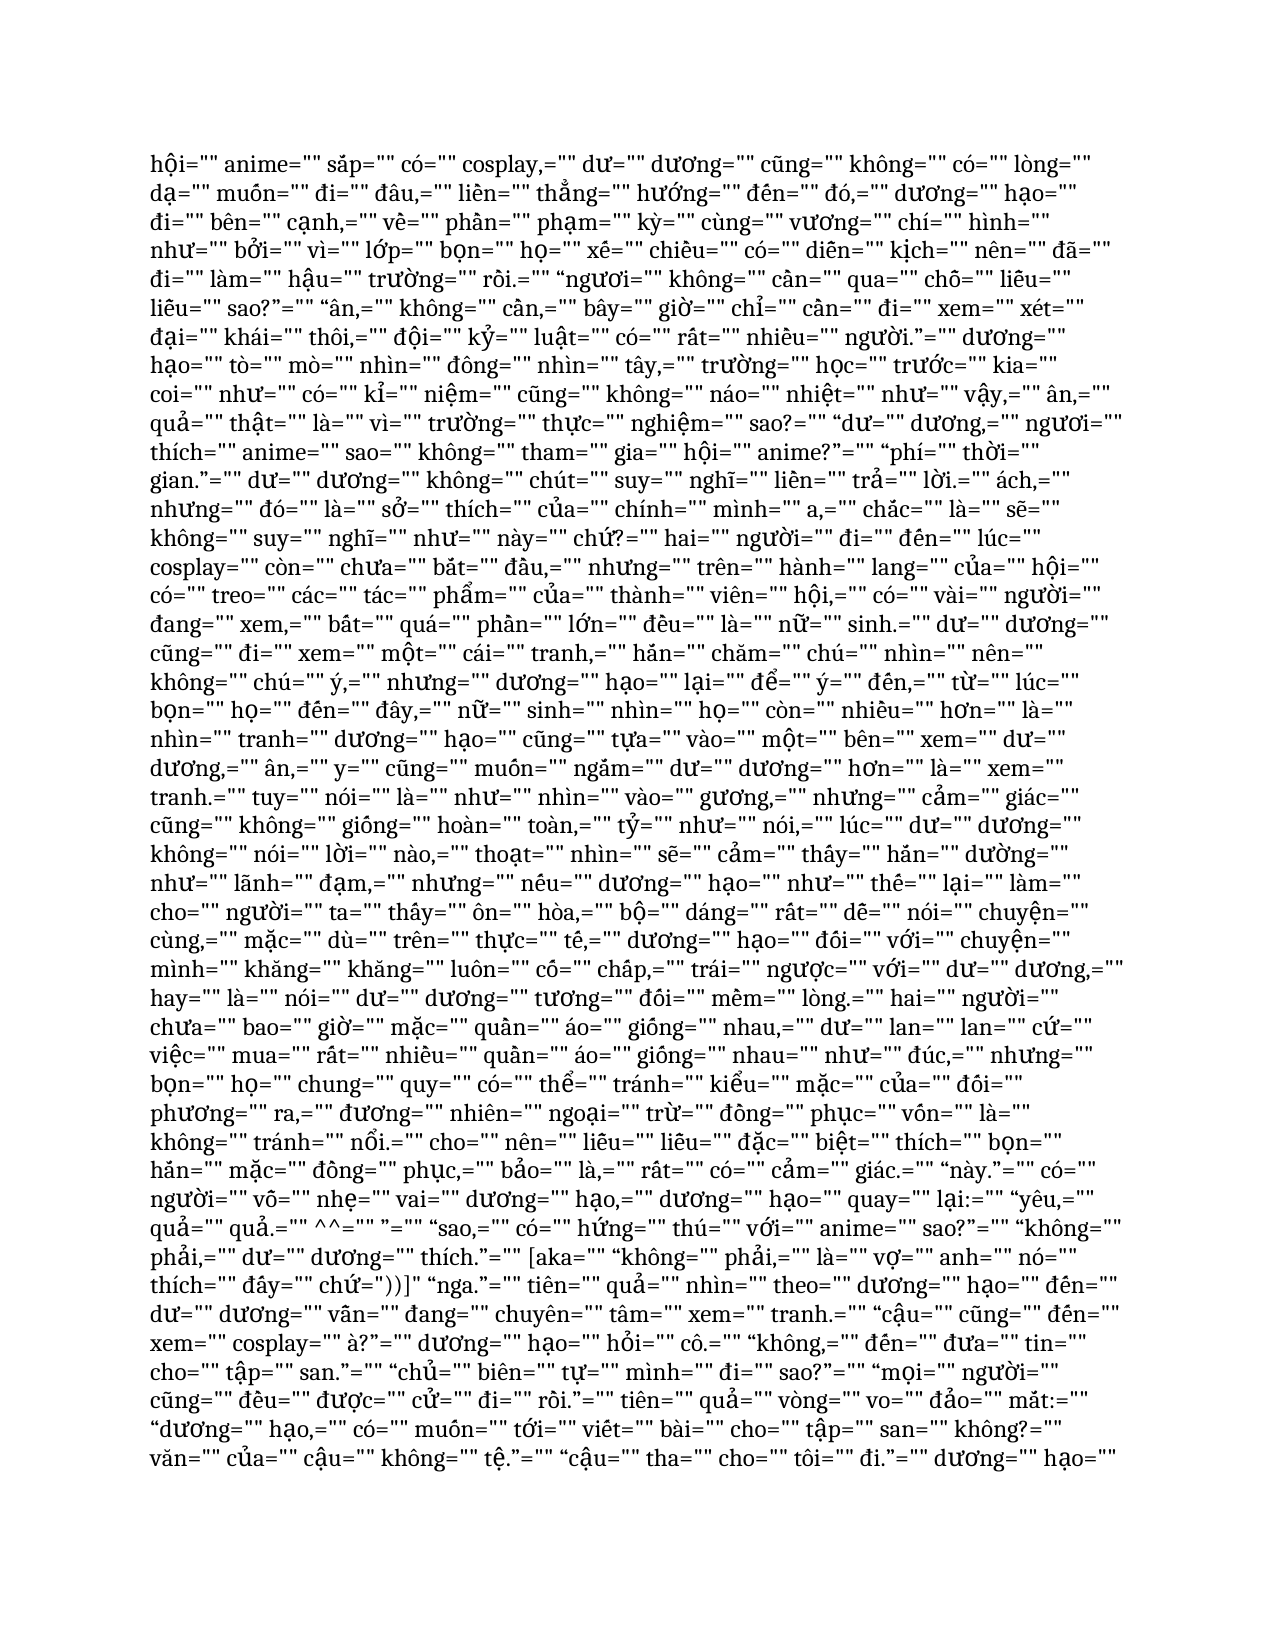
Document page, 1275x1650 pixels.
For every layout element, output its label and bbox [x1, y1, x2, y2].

text [150, 150, 1125, 1472]
